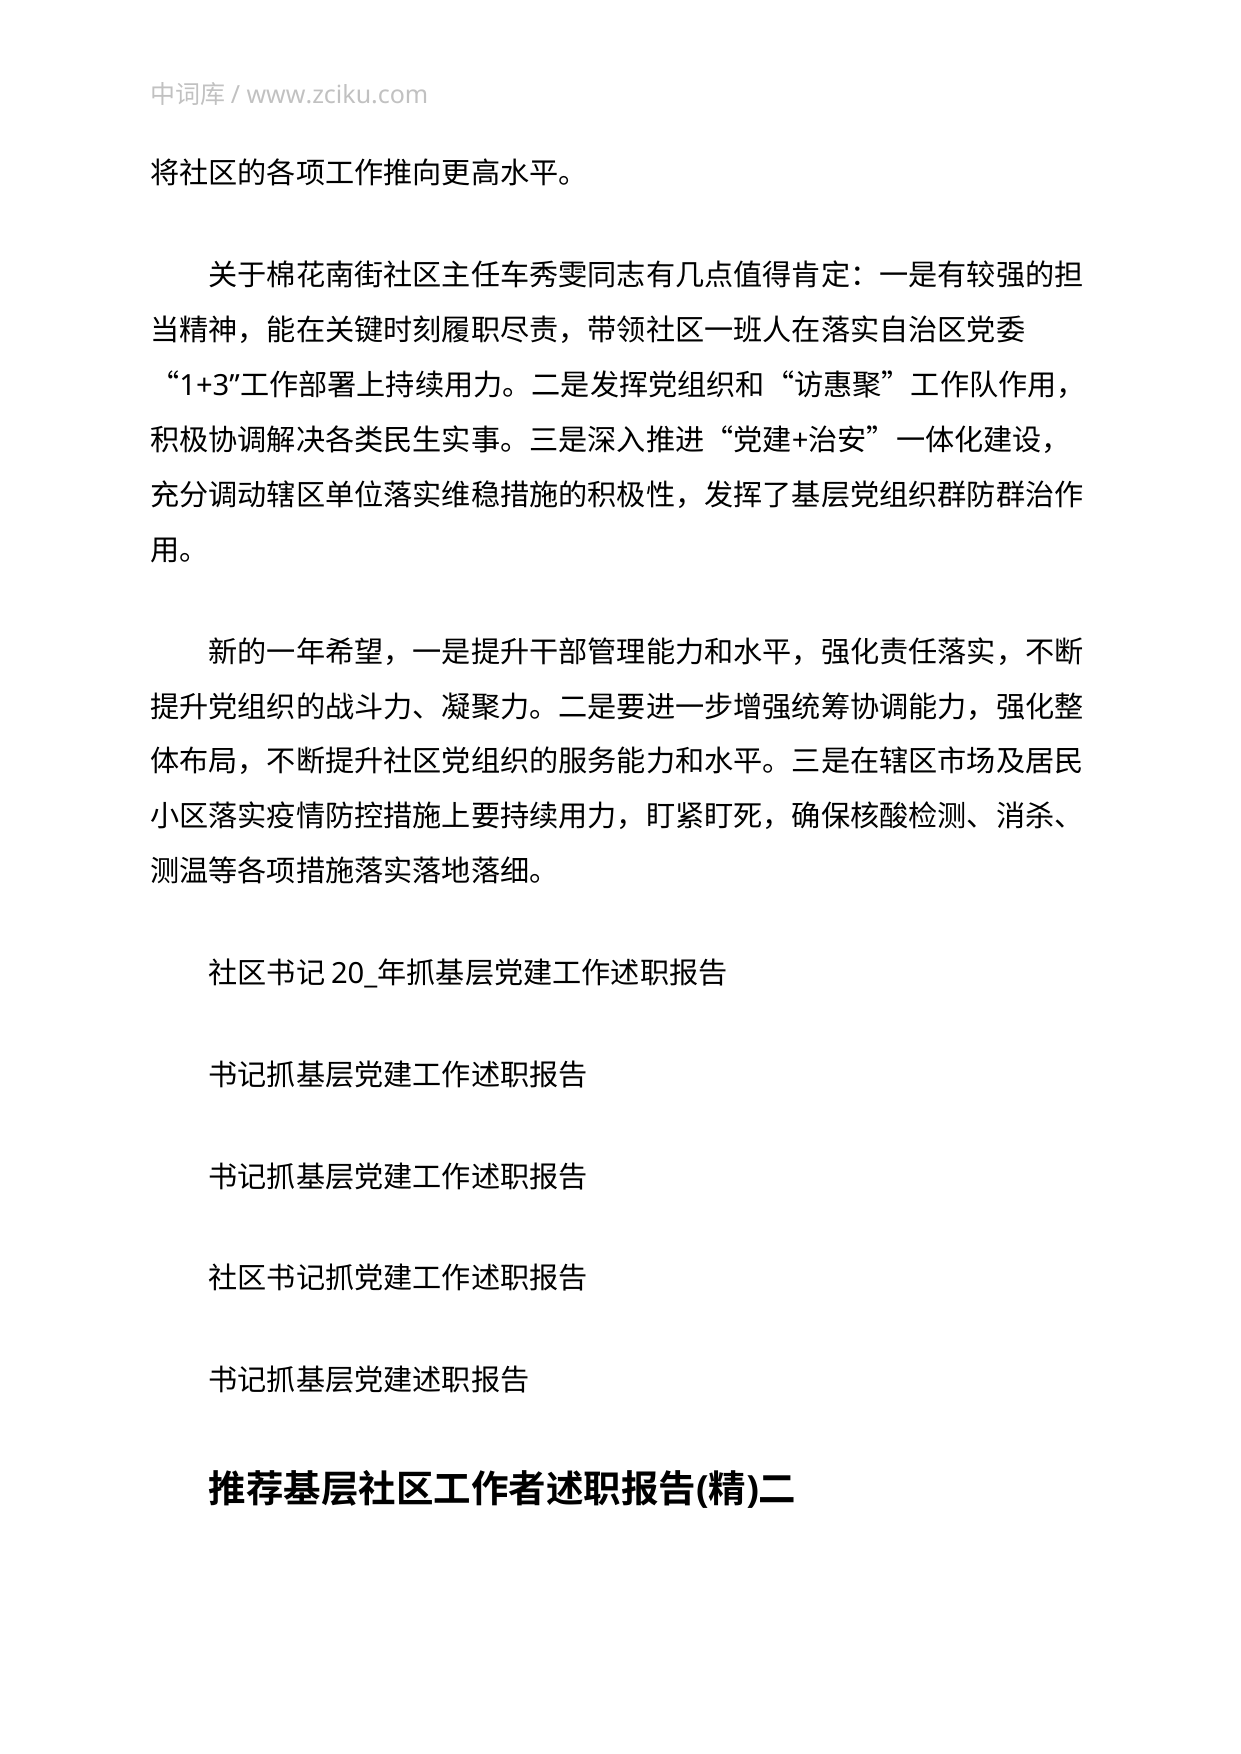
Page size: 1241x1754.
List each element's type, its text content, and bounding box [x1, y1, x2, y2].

text 社区书记20_年抓基层党建工作述职报告 [150, 949, 1090, 992]
text 社区书记抓党建工作述职报告 [150, 1255, 1090, 1297]
text 书记抓基层党建工作述职报告 [150, 1153, 1090, 1196]
text 推荐基层社区工作者述职报告(精)二 [150, 1459, 1090, 1513]
text 新的一年希望，一是提升干部管理能力和水平，强化责任落实，不断提升党组织的战斗力、凝聚力。二是要进一步增强统筹协调能力，强化整体布局，不断提升社区党组织的服务能力和水平。三是在辖区市场及居民小区落实疫情防控措施上要持续用力，盯紧盯死，确保核酸检测、消杀、测温等各项措施落实落地落细。 [150, 628, 1090, 890]
text 书记抓基层党建工作述职报告 [150, 1052, 1090, 1094]
text 关于棉花南街社区主任车秀雯同志有几点值得肯定：一是有较强的担当精神，能在关键时刻履职尽责，带领社区一班人在落实自治区党委“1+3”工作部署上持续用力。二是发挥党组织和“访惠聚”工作队作用，积极协调解决各类民生实事。三是深入推进“党建+治安”一体化建设，充分调动辖区单位落实维稳措施的积极性，发挥了基层党组织群防群治作用。 [150, 252, 1090, 569]
text 书记抓基层党建述职报告 [150, 1357, 1090, 1399]
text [150, 150, 1090, 192]
